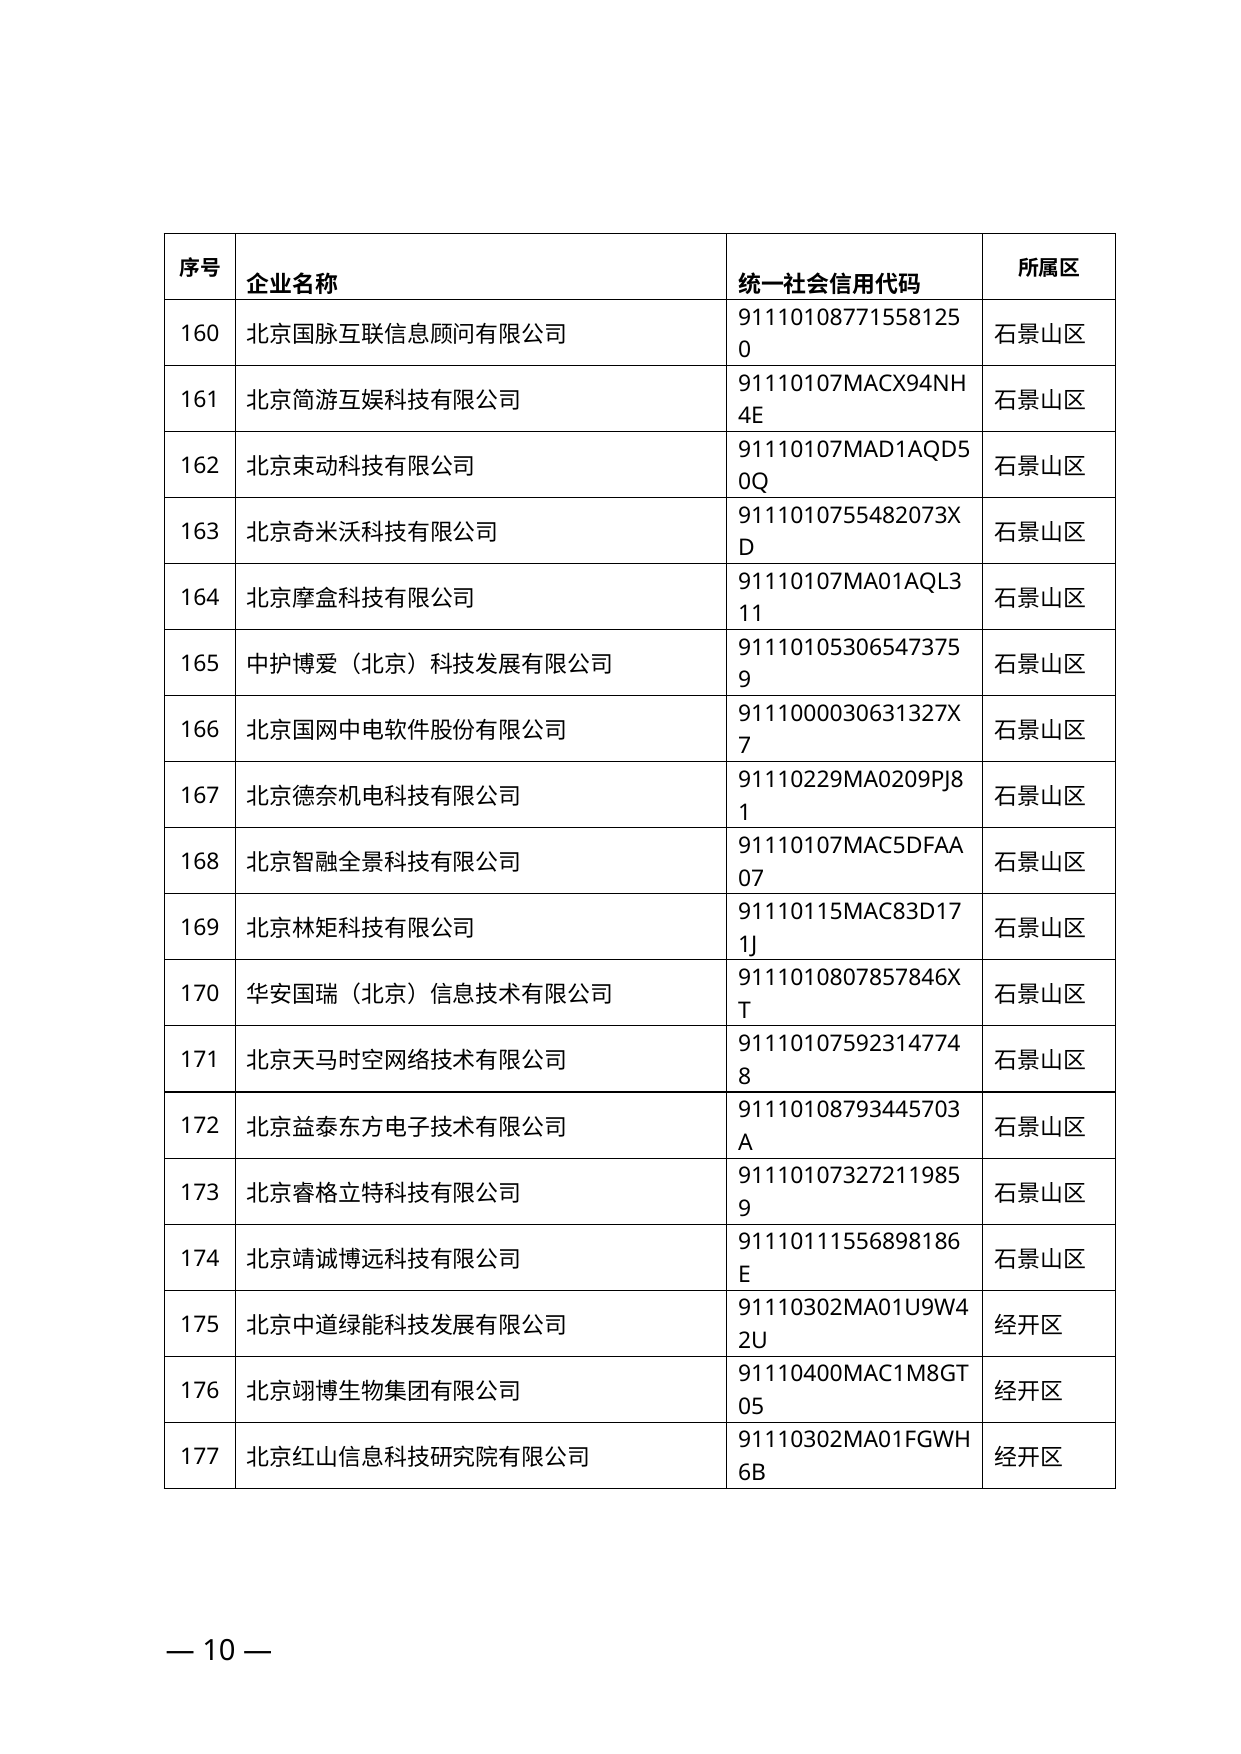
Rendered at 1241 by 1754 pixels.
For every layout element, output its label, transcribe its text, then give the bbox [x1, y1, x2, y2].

table_cell 石景山区 [983, 1225, 1115, 1289]
table_cell 中护博爱（北京）科技发展有限公司 [236, 630, 726, 695]
table_cell 石景山区 [983, 1026, 1115, 1091]
table_cell 经开区 [983, 1423, 1115, 1488]
table_cell 168 [165, 828, 235, 893]
table_cell 91110229MA0209PJ81 [727, 762, 982, 827]
table_cell 石景山区 [983, 300, 1115, 365]
table_cell 164 [165, 564, 235, 629]
table_cell 北京翊博生物集团有限公司 [236, 1357, 726, 1422]
table_cell 北京靖诚博远科技有限公司 [236, 1225, 726, 1289]
table_cell 石景山区 [983, 564, 1115, 629]
table_cell 北京林矩科技有限公司 [236, 894, 726, 959]
table_header 所属区 [983, 234, 1115, 299]
table_cell 91110107MAC5DFAA07 [727, 828, 982, 893]
table_cell 176 [165, 1357, 235, 1422]
table_cell 911101053065473759 [727, 630, 982, 695]
table_cell 9111010755482073XD [727, 498, 982, 563]
table_cell 石景山区 [983, 762, 1115, 827]
table_cell 160 [165, 300, 235, 365]
table_cell 华安国瑞（北京）信息技术有限公司 [236, 960, 726, 1025]
table_header 企业名称 [236, 234, 726, 299]
table_cell 91110302MA01U9W42U [727, 1291, 982, 1356]
table_cell 166 [165, 696, 235, 761]
table_cell 163 [165, 498, 235, 563]
table_cell 石景山区 [983, 1159, 1115, 1223]
table_cell 石景山区 [983, 498, 1115, 563]
table_cell 北京束动科技有限公司 [236, 432, 726, 497]
table_cell 91110108793445703A [727, 1093, 982, 1157]
table_cell 172 [165, 1093, 235, 1157]
table_header 序号 [165, 234, 235, 299]
table_cell 北京天马时空网络技术有限公司 [236, 1026, 726, 1091]
table_cell 石景山区 [983, 696, 1115, 761]
table_cell 北京中道绿能科技发展有限公司 [236, 1291, 726, 1356]
table_cell 911101075923147748 [727, 1026, 982, 1091]
table_cell 北京国脉互联信息顾问有限公司 [236, 300, 726, 365]
table_cell 经开区 [983, 1357, 1115, 1422]
table_cell 石景山区 [983, 366, 1115, 431]
table_cell 91110302MA01FGWH6B [727, 1423, 982, 1488]
table_cell 91110115MAC83D171J [727, 894, 982, 959]
table_cell 165 [165, 630, 235, 695]
table_cell 石景山区 [983, 1093, 1115, 1157]
table_cell 162 [165, 432, 235, 497]
table_cell 161 [165, 366, 235, 431]
table_cell 91110107MA01AQL311 [727, 564, 982, 629]
table_cell 167 [165, 762, 235, 827]
table_cell 北京智融全景科技有限公司 [236, 828, 726, 893]
table_cell 9111000030631327X7 [727, 696, 982, 761]
table_cell 北京简游互娱科技有限公司 [236, 366, 726, 431]
table_cell 石景山区 [983, 630, 1115, 695]
table_cell 北京国网中电软件股份有限公司 [236, 696, 726, 761]
table_cell 173 [165, 1159, 235, 1223]
table_cell 171 [165, 1026, 235, 1091]
table_cell 9111010807857846XT [727, 960, 982, 1025]
table_cell 石景山区 [983, 828, 1115, 893]
table_cell 91110107MAD1AQD50Q [727, 432, 982, 497]
table_cell 174 [165, 1225, 235, 1289]
table_cell 石景山区 [983, 894, 1115, 959]
table_cell 北京益泰东方电子技术有限公司 [236, 1093, 726, 1157]
table_cell 169 [165, 894, 235, 959]
table_cell 经开区 [983, 1291, 1115, 1356]
table_cell 91110111556898186E [727, 1225, 982, 1289]
table_cell 911101087715581250 [727, 300, 982, 365]
table_header 统一社会信用代码 [727, 234, 982, 299]
table_cell 石景山区 [983, 960, 1115, 1025]
table_cell 170 [165, 960, 235, 1025]
table_cell 91110400MAC1M8GT05 [727, 1357, 982, 1422]
table_cell 175 [165, 1291, 235, 1356]
table_cell 北京睿格立特科技有限公司 [236, 1159, 726, 1223]
table_cell 北京红山信息科技研究院有限公司 [236, 1423, 726, 1488]
table_cell 石景山区 [983, 432, 1115, 497]
table_cell 911101073272119859 [727, 1159, 982, 1223]
table_cell 北京奇米沃科技有限公司 [236, 498, 726, 563]
table_cell 北京德奈机电科技有限公司 [236, 762, 726, 827]
table_cell 北京摩盒科技有限公司 [236, 564, 726, 629]
table_cell 91110107MACX94NH4E [727, 366, 982, 431]
table_cell 177 [165, 1423, 235, 1488]
